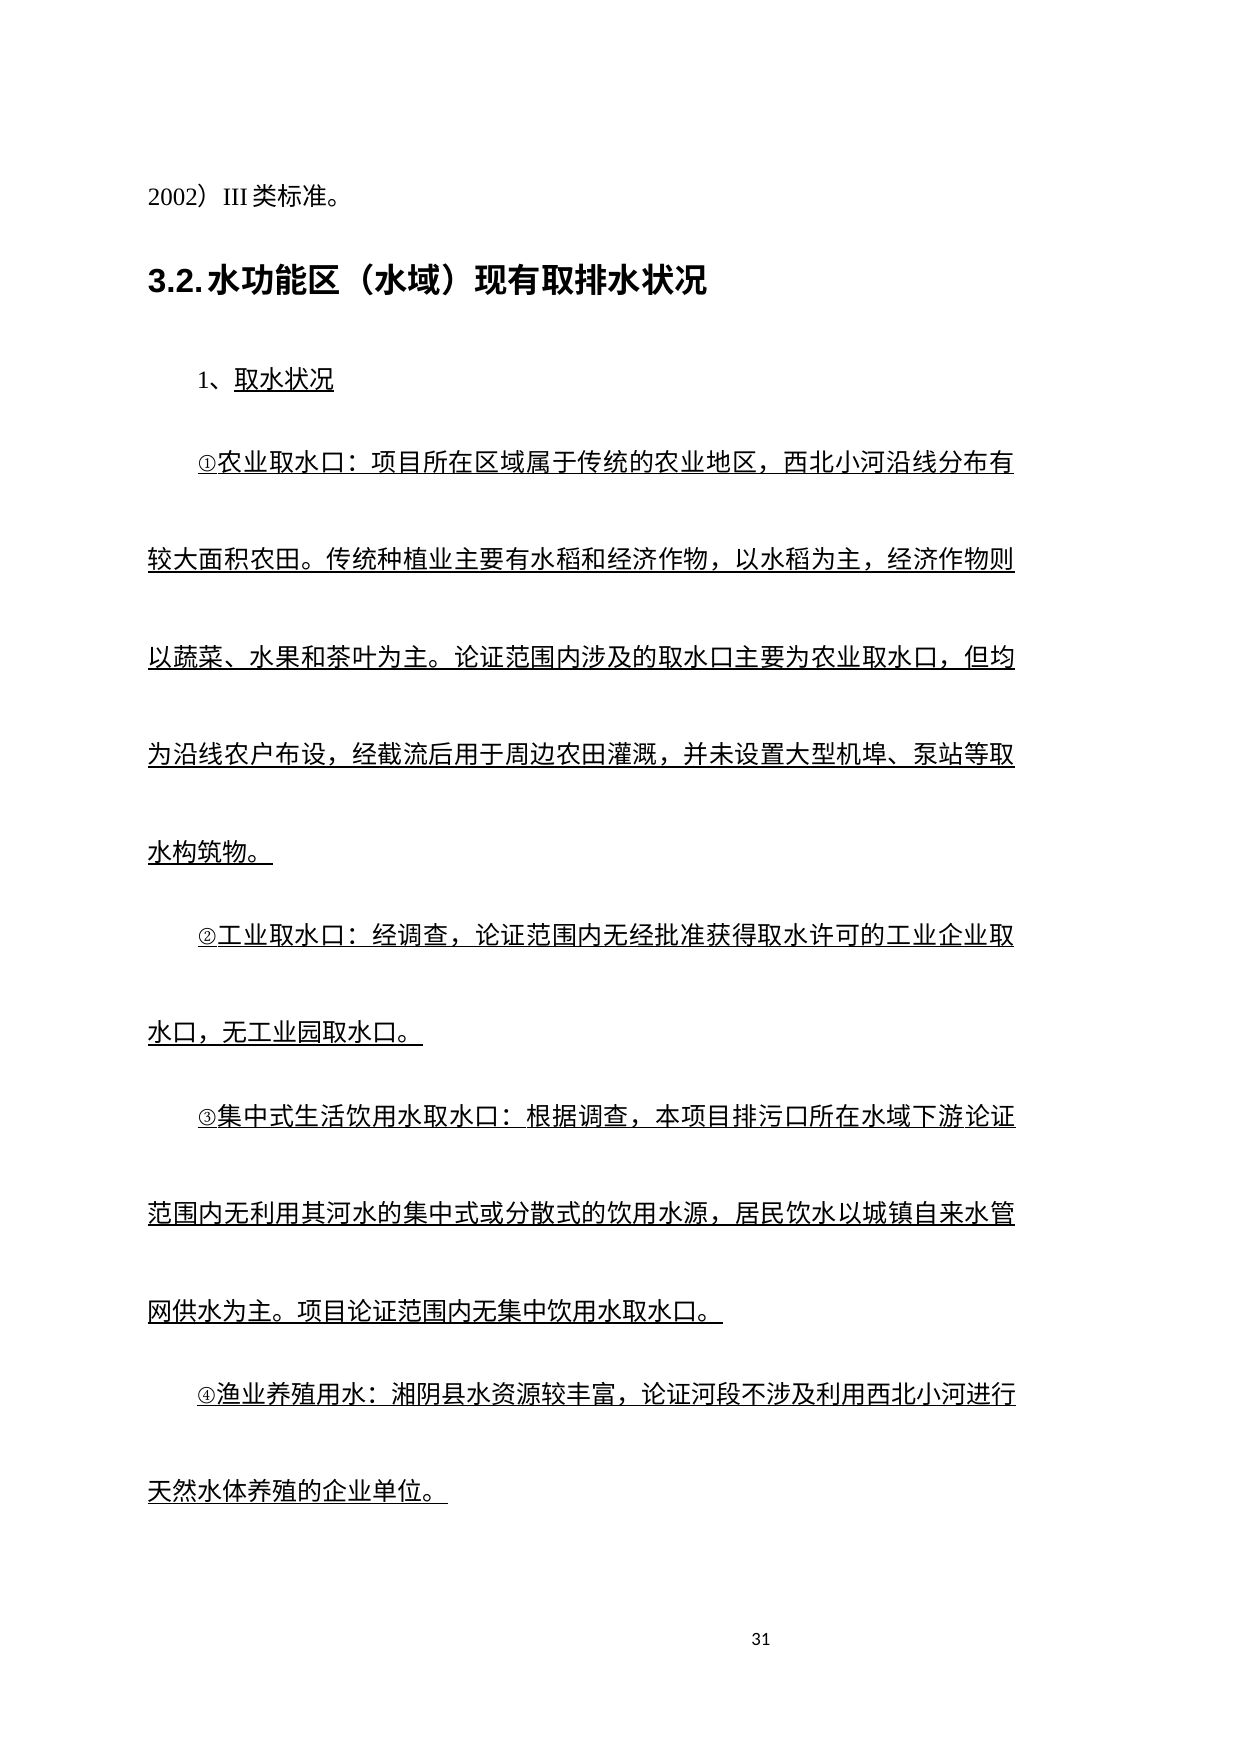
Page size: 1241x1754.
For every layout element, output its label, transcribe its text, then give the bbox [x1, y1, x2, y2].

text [148, 162, 1092, 227]
text ②工业取水口：经调查，论证范围内无经批准获得取水许可的工业企业取水口，无工业园取水口。 [148, 901, 1016, 1063]
list 取水状况 [148, 345, 1016, 410]
text ④渔业养殖用水：湘阴县水资源较丰富，论证河段不涉及利用西北小河进行天然水体养殖的企业单位。 [148, 1360, 1016, 1522]
subtitle 水功能区（水域）现有取排水状况 [148, 245, 1092, 310]
text ③集中式生活饮用水取水口：根据调查，本项目排污口所在水域下游论证范围内无利用其河水的集中式或分散式的饮用水源，居民饮水以城镇自来水管网供水为主。项目论证范围内无集中饮用水取水口。 [148, 1082, 1016, 1342]
text ①农业取水口：项目所在区域属于传统的农业地区，西北小河沿线分布有较大面积农田。传统种植业主要有水稻和经济作物，以水稻为主，经济作物则以蔬菜、水果和茶叶为主。论证范围内涉及的取水口主要为农业取水口，但均为沿线农户布设，经截流后用于周边农田灌溉，并未设置大型机埠、泵站等取水构筑物。 [148, 428, 1016, 883]
